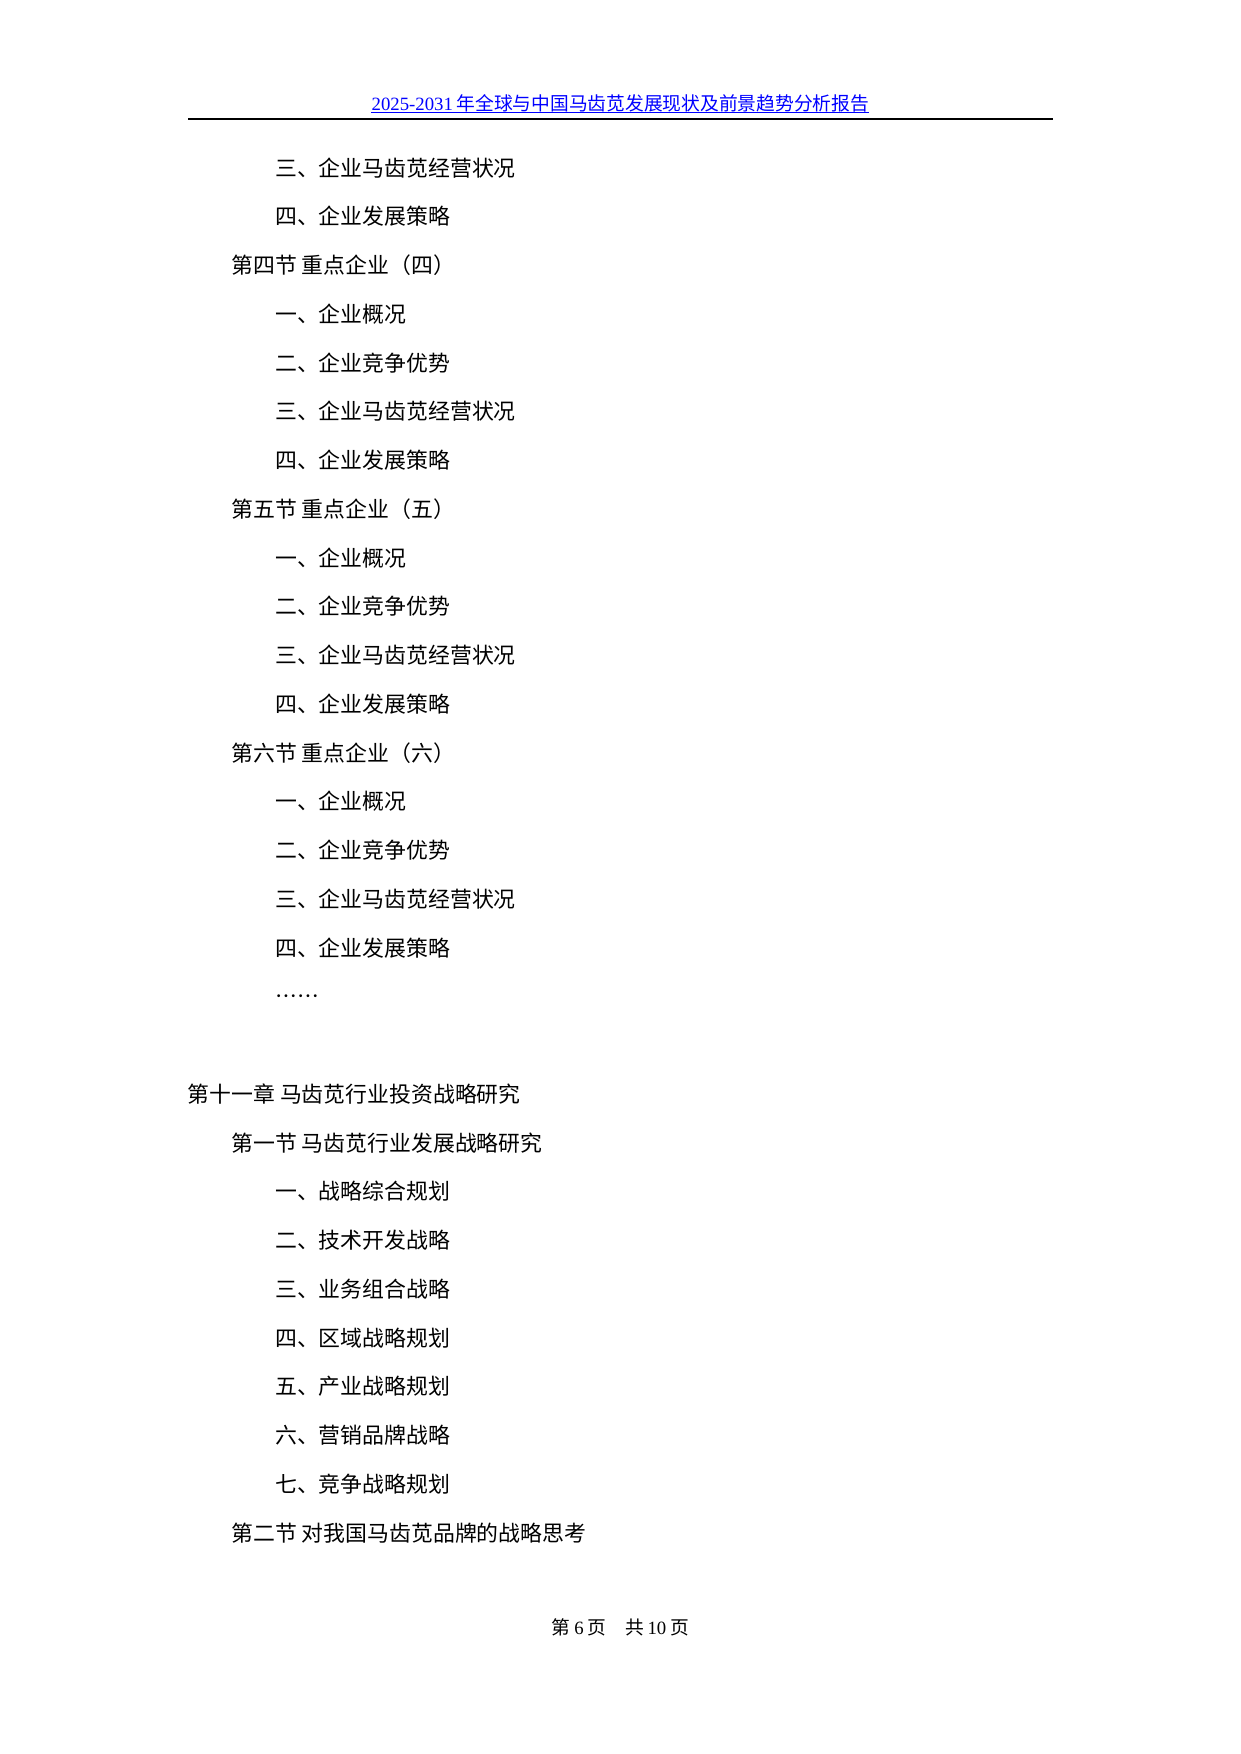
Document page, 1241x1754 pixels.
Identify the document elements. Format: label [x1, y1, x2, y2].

text [187, 150, 1053, 1548]
